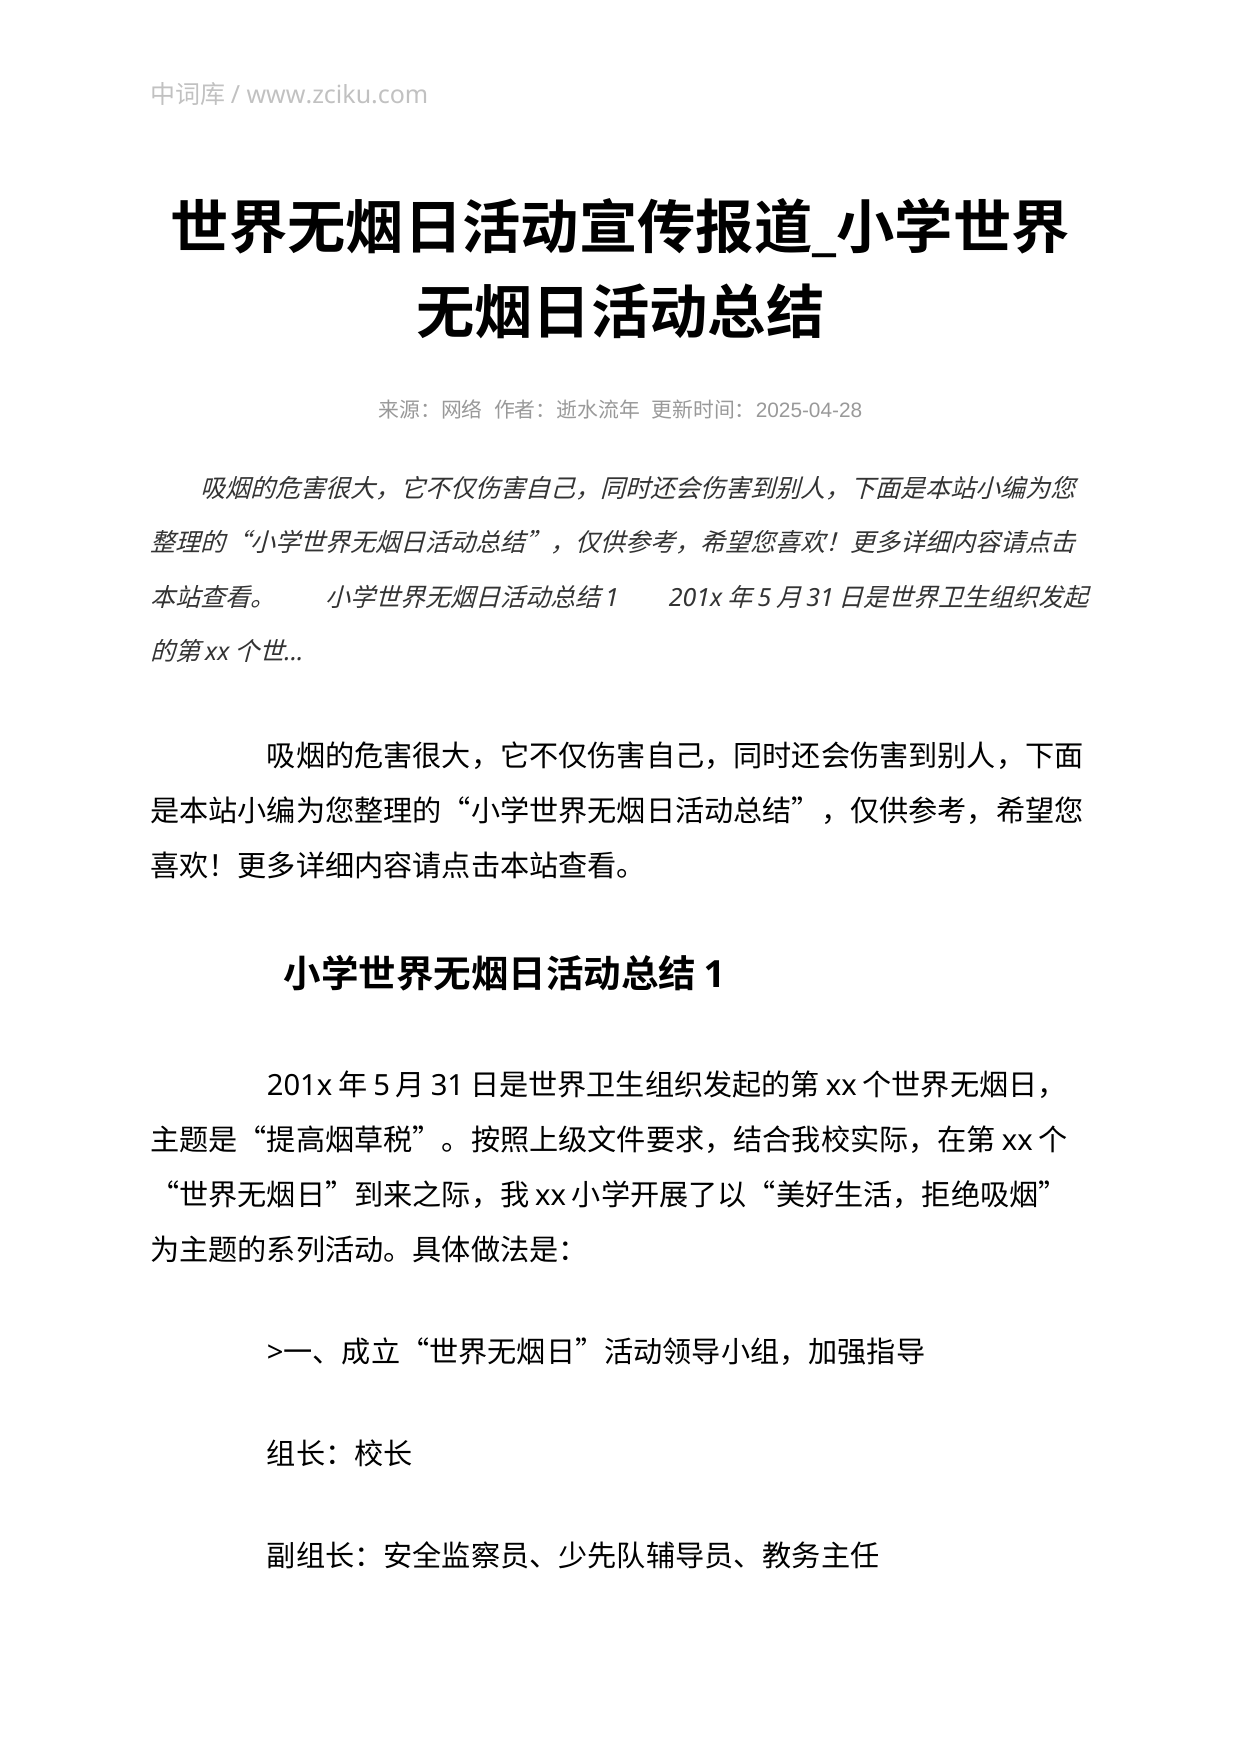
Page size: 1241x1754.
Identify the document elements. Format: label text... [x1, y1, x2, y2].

text >一、成立“世界无烟日”活动领导小组，加强指导 [150, 1328, 1090, 1371]
text 吸烟的危害很大，它不仅伤害自己，同时还会伤害到别人，下面是本站小编为您整理的“小学世界无烟日活动总结”，仅供参考，希望您喜欢！更多详细内容请点击本站查看。 小学世界无烟日活动总结1 201x年5月31日是世界卫生组织发起的第xx个世... [150, 468, 1090, 668]
text 小学世界无烟日活动总结1 [150, 944, 1090, 999]
text 组长：校长 [150, 1431, 1090, 1473]
text 201x年5月31日是世界卫生组织发起的第xx个世界无烟日，主题是“提高烟草税”。按照上级文件要求，结合我校实际，在第xx个“世界无烟日”到来之际，我xx小学开展了以“美好生活，拒绝吸烟”为主题的系列活动。具体做法是： [150, 1062, 1090, 1269]
subtitle 世界无烟日活动宣传报道_小学世界无烟日活动总结 [150, 181, 1090, 351]
text 来源：网络 作者：逝水流年 更新时间：2025-04-28 [150, 397, 1090, 421]
text 副组长：安全监察员、少先队辅导员、教务主任 [150, 1532, 1090, 1574]
text 吸烟的危害很大，它不仅伤害自己，同时还会伤害到别人，下面是本站小编为您整理的“小学世界无烟日活动总结”，仅供参考，希望您喜欢！更多详细内容请点击本站查看。 [150, 733, 1090, 885]
